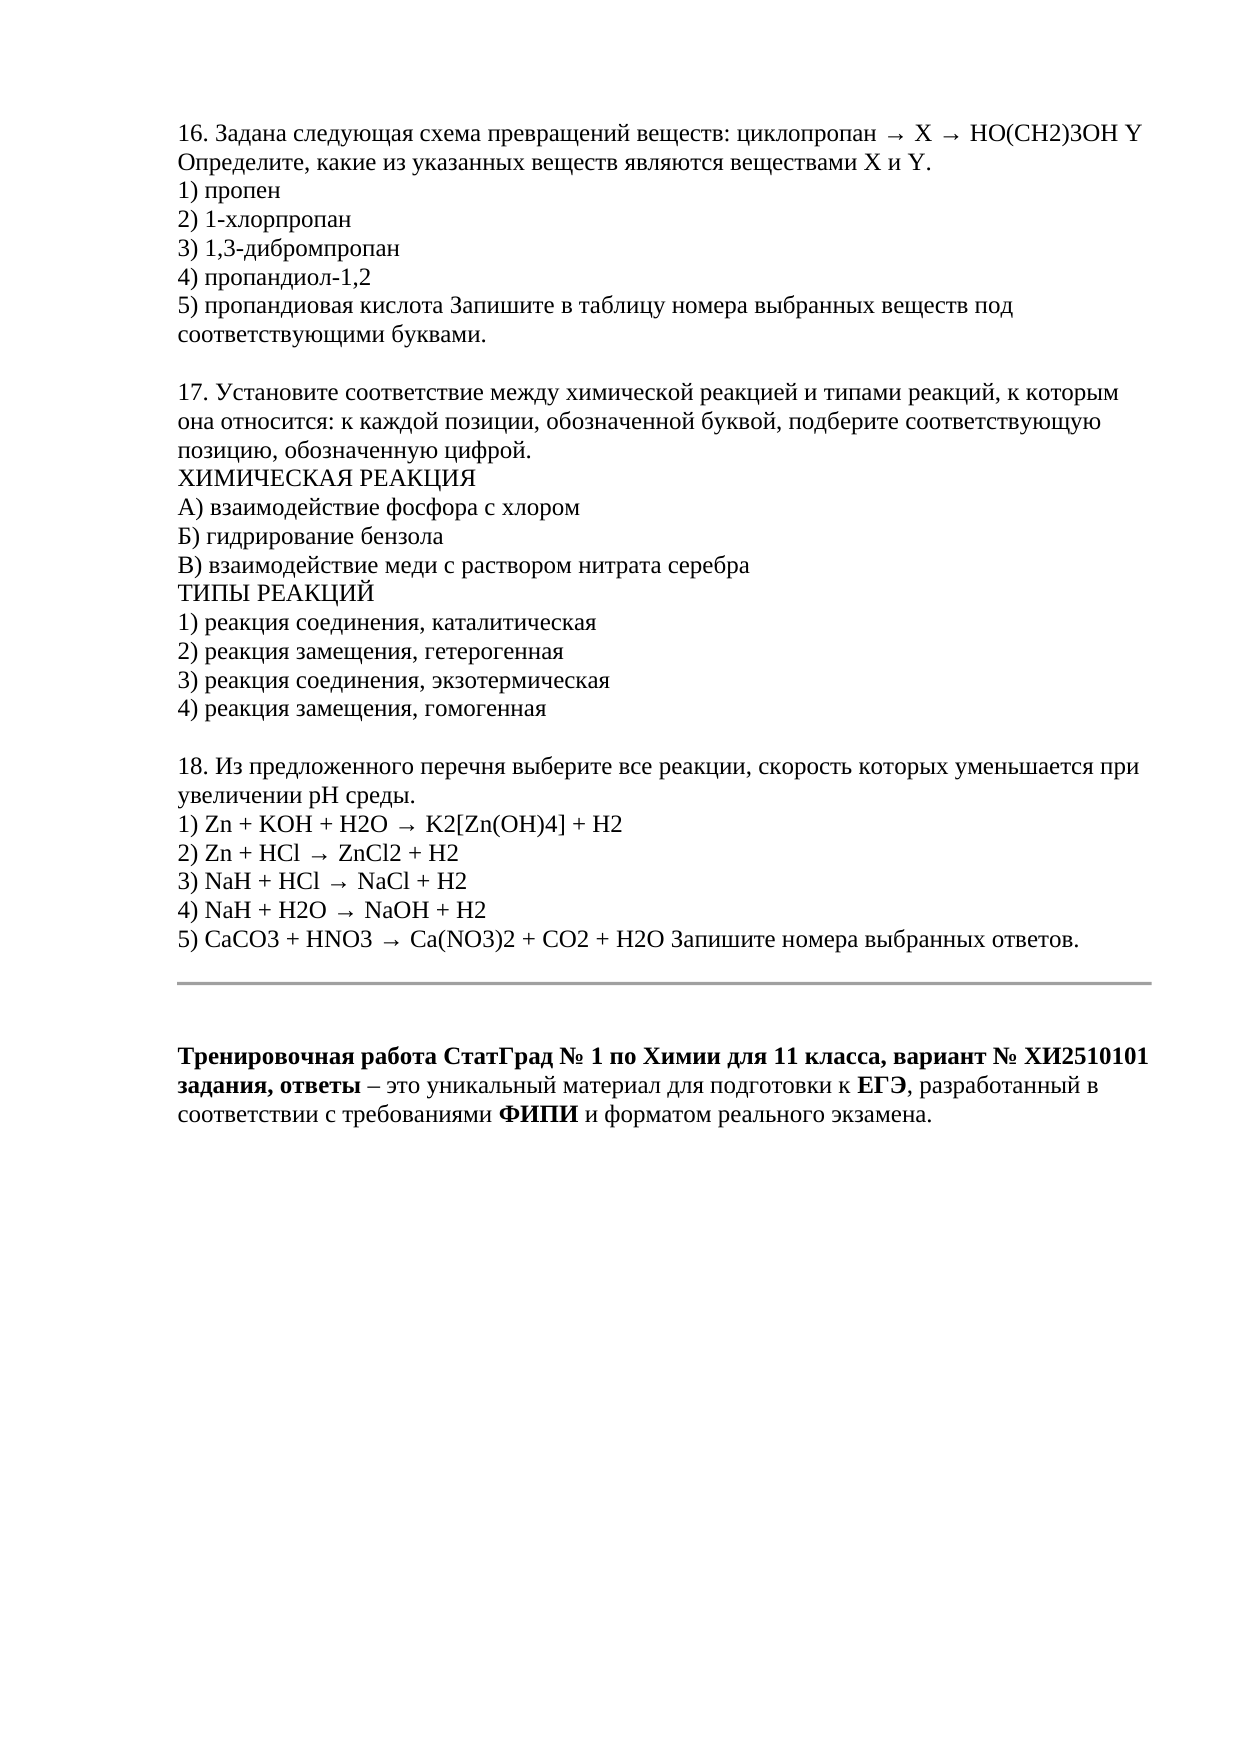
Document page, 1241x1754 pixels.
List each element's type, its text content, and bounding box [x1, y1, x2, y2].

text Тренировочная работа СтатГрад № 1 по Химии для 11 класса, вариант № ХИ2510101 задания, ответы – это уникальный материал для подготовки к ЕГЭ, разработанный в соответствии с требованиями ФИПИ и форматом реального экзамена. [177, 1041, 1152, 1127]
text 17. Установите соответствие между химической реакцией и типами реакций, к которым она относится: к каждой позиции, обозначенной буквой, подберите соответствующую позицию, обозначенную цифрой. ХИМИЧЕСКАЯ РЕАКЦИЯ А) взаимодействие фосфора с хлором Б) гидрирование бензола В) взаимодействие меди с раствором нитрата серебра ТИПЫ РЕАКЦИЙ 1) реакция соединения, каталитическая 2) реакция замещения, гетерогенная 3) реакция соединения, экзотермическая 4) реакция замещения, гомогенная [177, 377, 1152, 722]
text 18. Из предложенного перечня выберите все реакции, скорость которых уменьшается при увеличении pH среды. 1) Zn + KOH + H2O → K2[Zn(OH)4] + H2 2) Zn + HCl → ZnCl2 + H2 3) NaH + HCl → NaCl + H2 4) NaH + H2O → NaOH + H2 5) CaCO3 + HNO3 → Ca(NO3)2 + CO2 + H2O Запишите номера выбранных ответов. [177, 751, 1152, 953]
text 16. Задана следующая схема превращений веществ: циклопропан → X → HO(CH2)3OH Y Определите, какие из указанных веществ являются веществами X и Y. 1) пропен 2) 1-хлорпропан 3) 1,3-дибромпропан 4) пропандиол-1,2 5) пропандиовая кислота Запишите в таблицу номера выбранных веществ под соответствующими буквами. [177, 118, 1152, 348]
